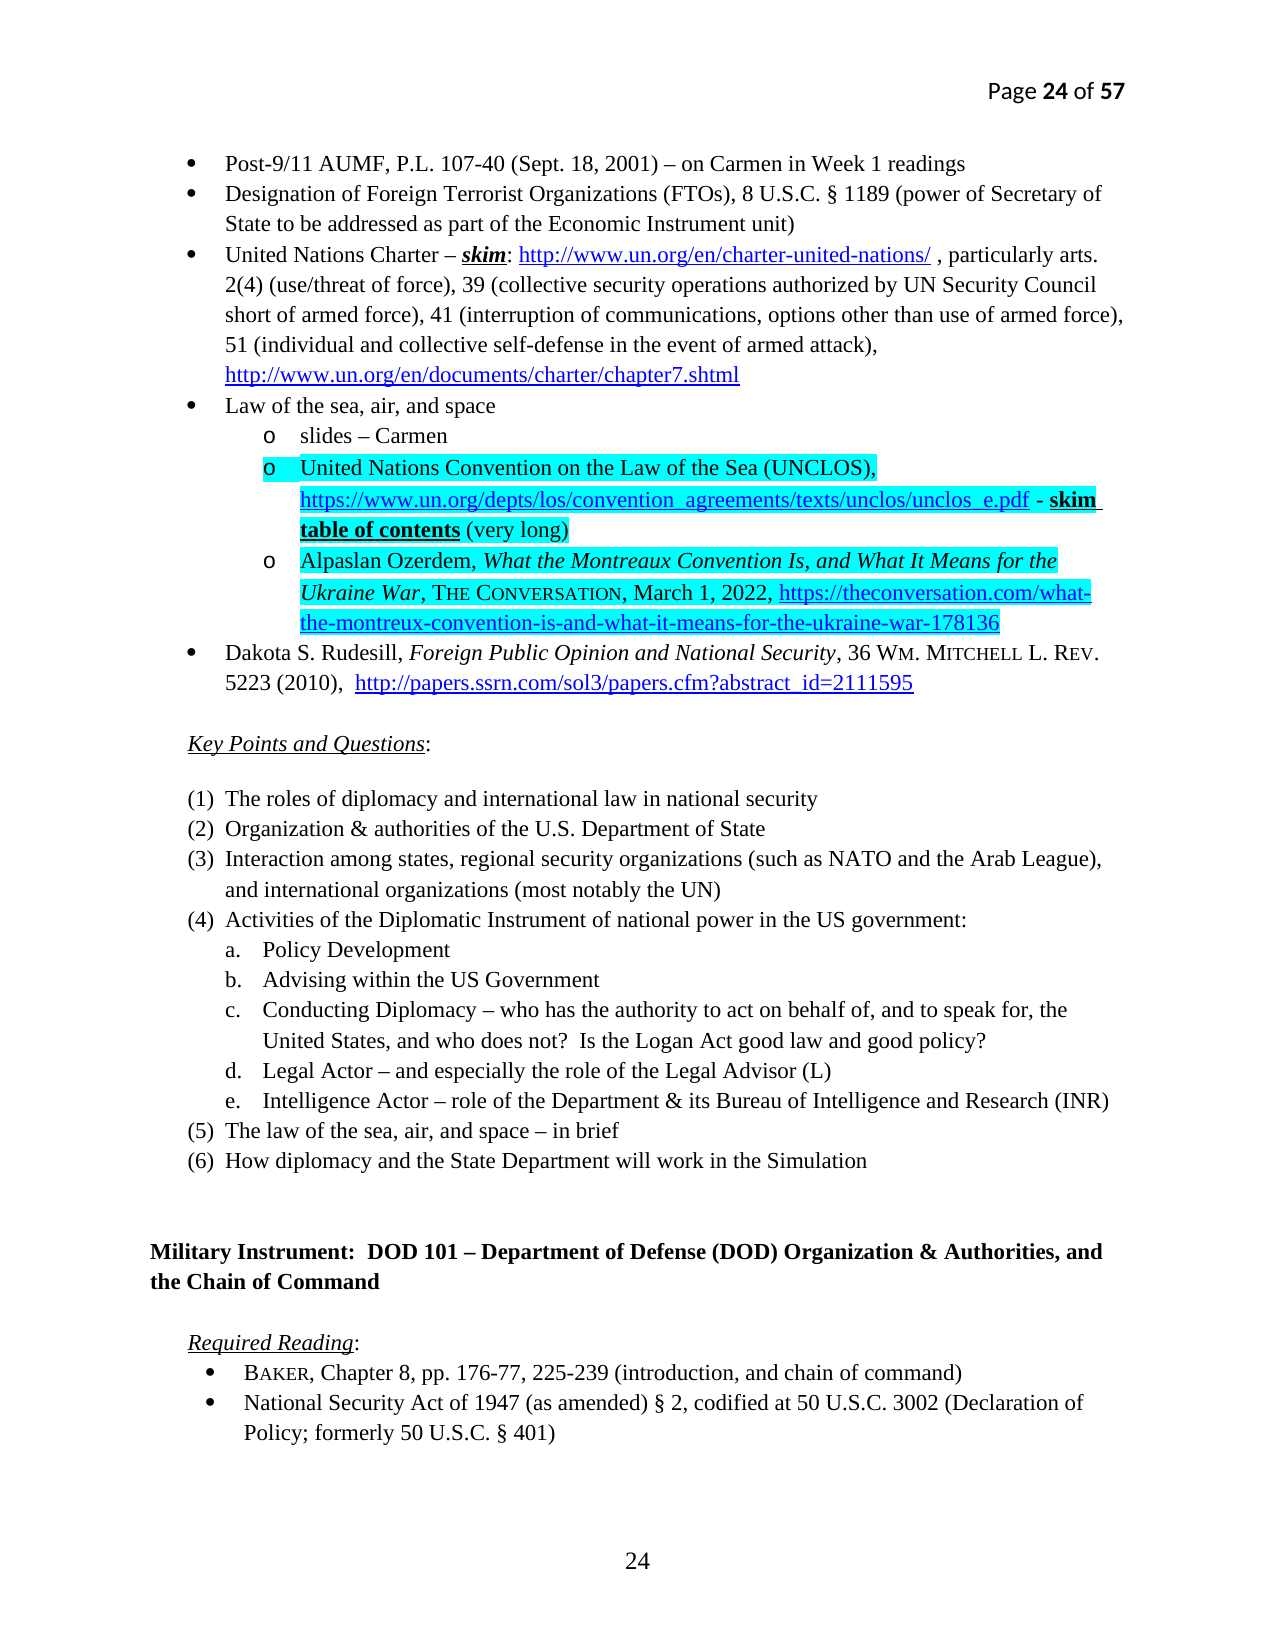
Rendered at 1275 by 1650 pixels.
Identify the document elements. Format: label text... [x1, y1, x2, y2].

list Designation of Foreign Terrorist Organizations (FTOs), 8 U.S.C. § 1189 (power of Secretary of State to be addressed as part of the Economic Instrument unit) [187, 180, 1125, 237]
text Military Instrument: DOD 101 – Department of Defense (DOD) Organization & Authorities, and the Chain of Command [150, 1238, 1125, 1295]
list Conducting Diplomacy – who has the authority to act on behalf of, and to speak for, the United States, and who does not? Is the Logan Act good law and good policy? [225, 997, 1125, 1053]
list Dakota S. Rudesill, Foreign Public Opinion and National Security, 36 Wm. Mitchell L. Rev. 5223 (2010), http://papers.ssrn.com/sol3/papers.cfm?abstract_id=2111595 [187, 639, 1125, 696]
list Post-9/11 AUMF, P.L. 107-40 (Sept. 18, 2001) – on Carmen in Week 1 readings [187, 150, 1125, 176]
list Organization & authorities of the U.S. Department of State [187, 815, 1125, 842]
list Law of the sea, air, and space [187, 392, 1125, 418]
list Baker, Chapter 8, pp. 176-77, 225-239 (introduction, and chain of command) [206, 1359, 1125, 1385]
list slides – Carmen [262, 422, 1125, 450]
list The law of the sea, air, and space – in brief [187, 1117, 1125, 1144]
list Alpaslan Ozerdem, What the Montreaux Convention Is, and What It Means for the Ukraine War, The Conversation, March 1, 2022, https://theconversation.com/what-the-montreux-convention-is-and-what-it-means-for-the-ukraine-war-178136 [262, 547, 1125, 635]
list Interaction among states, regional security organizations (such as NATO and the Arab League), and international organizations (most notably the UN) [187, 846, 1125, 902]
text Required Reading: [187, 1329, 1125, 1355]
list United Nations Convention on the Law of the Sea (UNCLOS), https://www.un.org/depts/los/convention_agreements/texts/unclos/unclos_e.pdf - skim table of contents (very long) [262, 454, 1125, 543]
list Intelligence Actor – role of the Department & its Bureau of Intelligence and Research (INR) [225, 1087, 1125, 1113]
list Advising within the US Government [225, 966, 1125, 993]
list Policy Development [225, 936, 1125, 962]
list How diplomacy and the State Department will work in the Simulation [187, 1148, 1125, 1174]
list National Security Act of 1947 (as amended) § 2, codified at 50 U.S.C. 3002 (Declaration of Policy; formerly 50 U.S.C. § 401) [206, 1389, 1125, 1446]
list United Nations Charter – skim: http://www.un.org/en/charter-united-nations/ , particularly arts. 2(4) (use/threat of force), 39 (collective security operations authorized by UN Security Council short of armed force), 41 (interruption of communications, options other than use of armed force), 51 (individual and collective self-defense in the event of armed attack), http://www.un.org/en/documents/charter/chapter7.shtml [187, 241, 1125, 388]
list Legal Actor – and especially the role of the Legal Advisor (L) [225, 1057, 1125, 1083]
list The roles of diplomacy and international law in national security [187, 785, 1125, 811]
text Key Points and Questions: [187, 730, 1125, 756]
list Activities of the Diplomatic Instrument of national power in the US government: [187, 906, 1125, 932]
